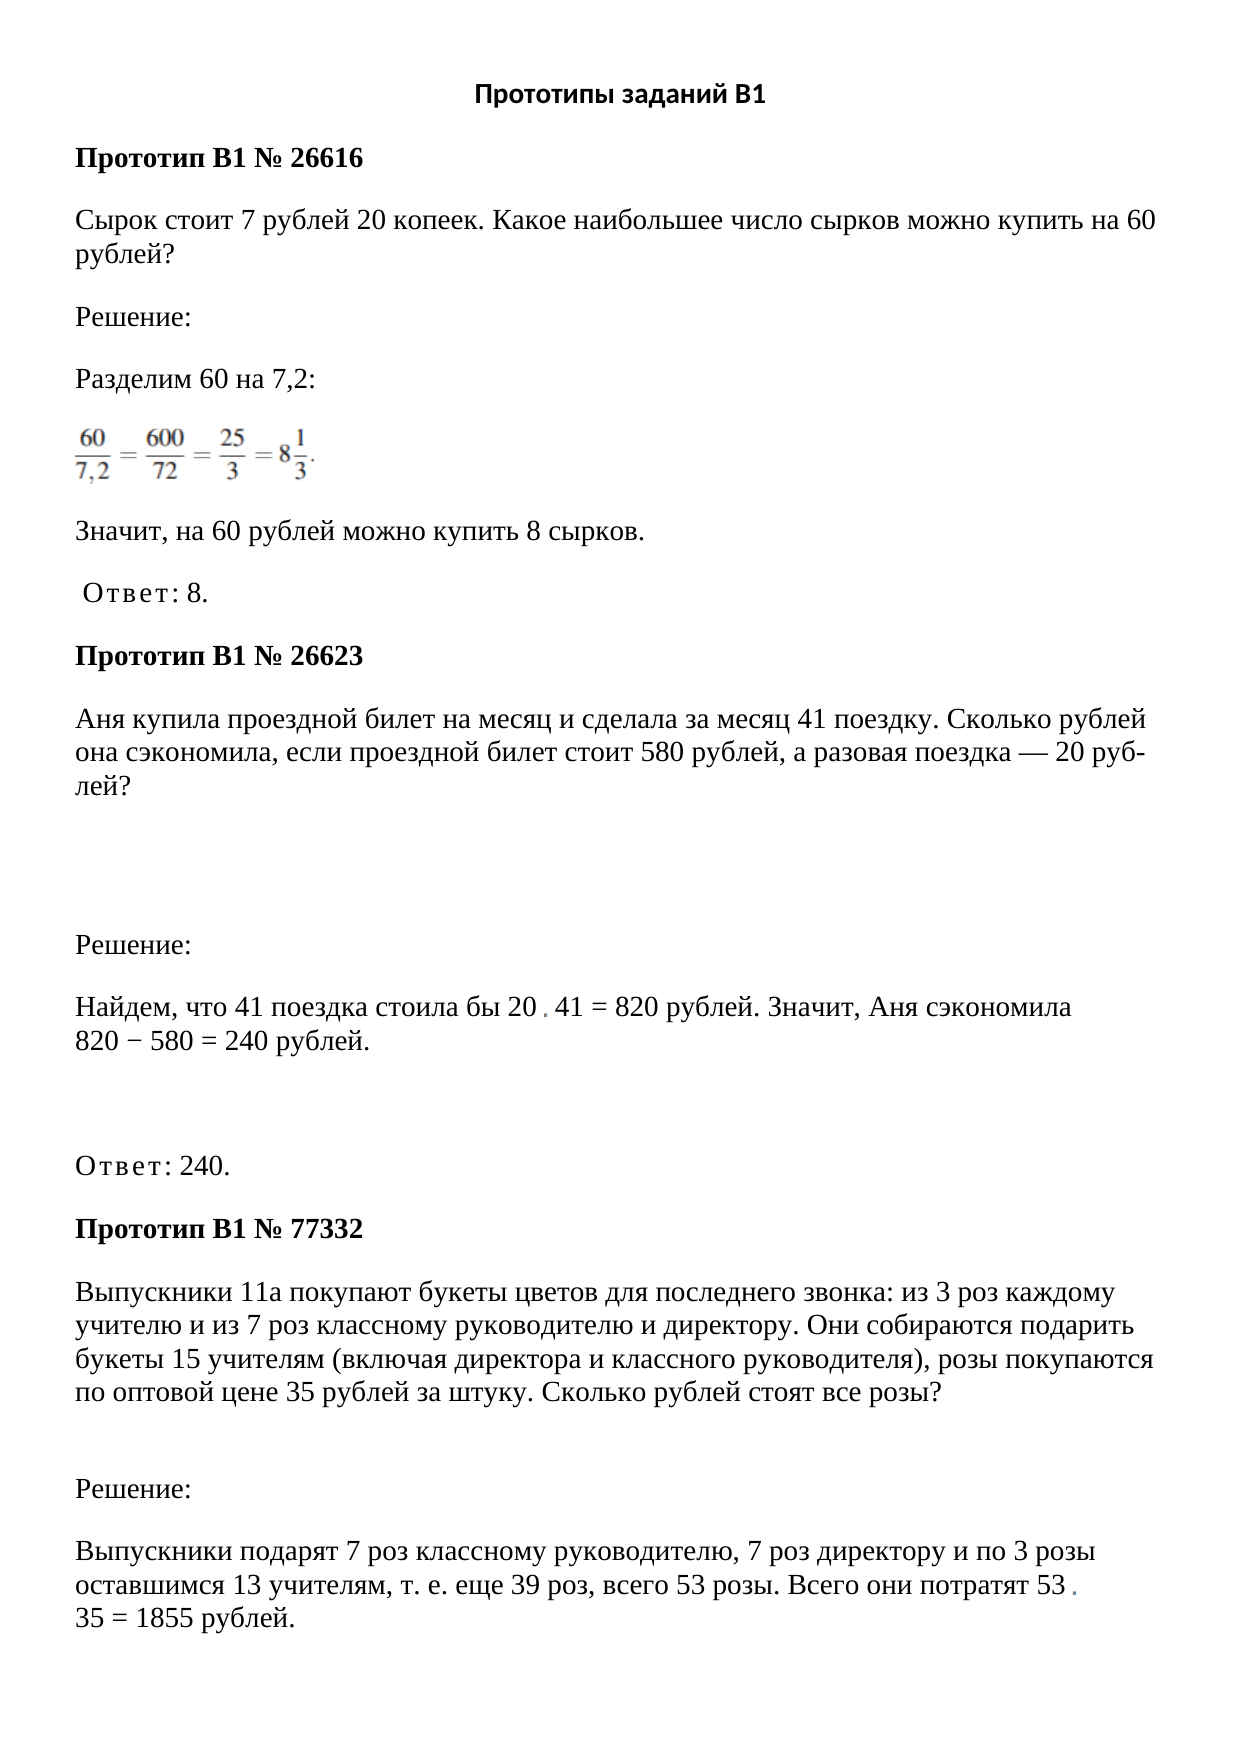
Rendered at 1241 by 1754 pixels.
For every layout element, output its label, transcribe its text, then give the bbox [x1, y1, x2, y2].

text Найдем, что 41 поездка стоила бы 20 41 = 820 рублей. Значит, Аня сэкономила 820 − 580 = 240 рублей. [75, 989, 1165, 1057]
text Прототип B1 № 77332 [75, 1211, 1165, 1245]
text Выпускники 11а покупают букеты цветов для последнего звонка: из 3 роз каждому учителю и из 7 роз классному руководителю и директору. Они собираются подарить букеты 15 учителям (включая директора и классного руководителя), розы покупаются по оптовой цене 35 рублей за штуку. Сколько рублей стоят все розы? [75, 1274, 1165, 1408]
text Ответ: 240. [75, 1148, 1165, 1182]
text Прототип B1 № 26616 [75, 140, 1165, 173]
text Разделим 60 на 7,2: [75, 361, 1165, 395]
text Аня купила проездной билет на месяц и сделала за месяц 41 поездку. Сколько рублей она сэкономила, если проездной билет стоит 580 рублей, а разовая поездка — 20 рублей? [75, 701, 1165, 801]
text Решeние: [75, 299, 1165, 332]
picture [75, 424, 314, 484]
text Прототипы заданий В1 [75, 75, 1165, 111]
text Решeние: [75, 1437, 1165, 1504]
text Решeние: [75, 893, 1165, 960]
text Сырок стоит 7 рублей 20 копеек. Какое наибольшее число сырков можно купить на 60 рублей? [75, 202, 1165, 269]
text Значит, на 60 рублей можно купить 8 сырков. [75, 513, 1165, 546]
text Выпускники подарят 7 роз классному руководителю, 7 роз директору и по 3 розы оставшимся 13 учителям, т. е. еще 39 роз, всего 53 розы. Всего они потратят 53 35 = 1855 рублей. [75, 1533, 1165, 1634]
text Ответ: 8. [75, 575, 1165, 609]
text Прототип B1 № 26623 [75, 638, 1165, 672]
